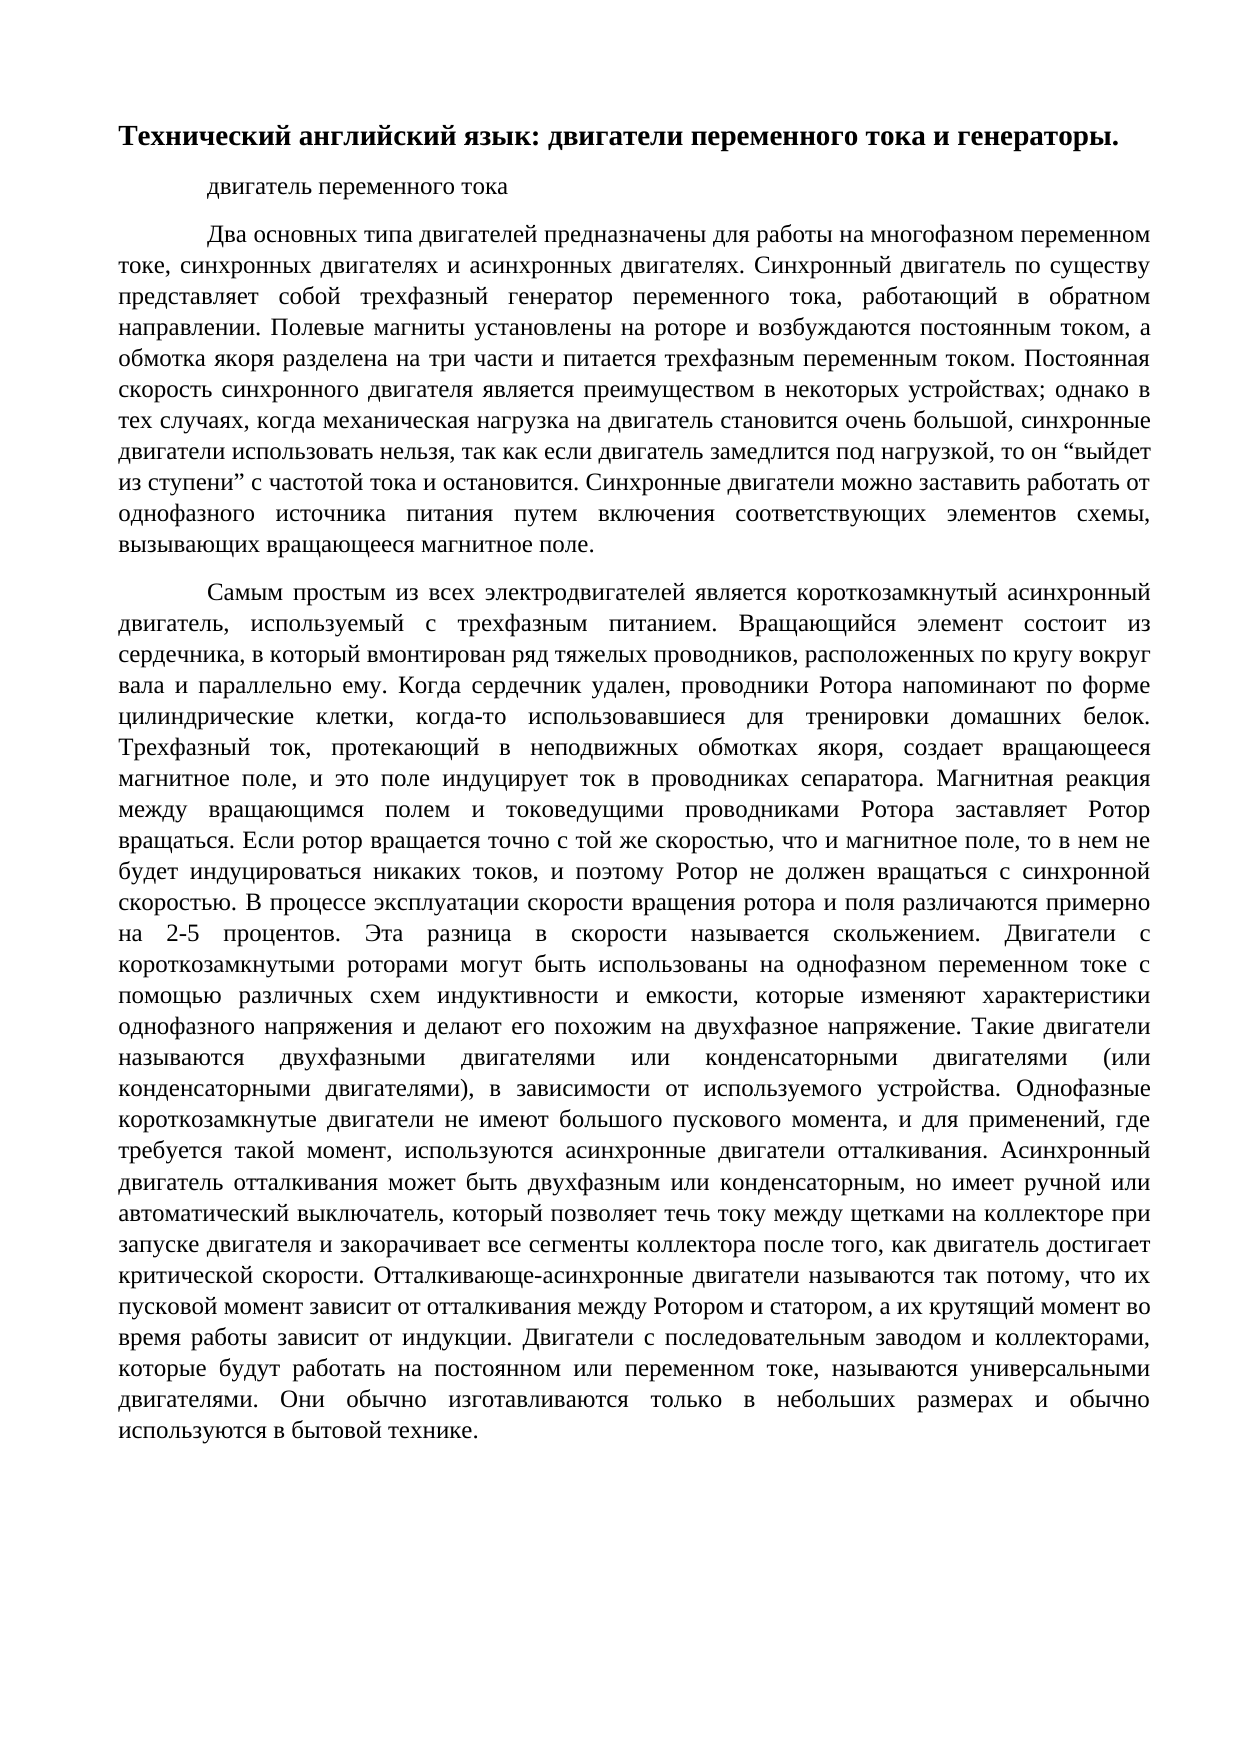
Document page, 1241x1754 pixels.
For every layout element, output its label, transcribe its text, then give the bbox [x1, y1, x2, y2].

text двигатель переменного тока [118, 171, 1152, 200]
text Технический английский язык: двигатели переменного тока и генераторы. [118, 118, 1152, 152]
text Два основных типа двигателей предназначены для работы на многофазном переменном токе, синхронных двигателях и асинхронных двигателях. Синхронный двигатель по существу представляет собой трехфазный генератор переменного тока, работающий в обратном направлении. Полевые магниты установлены на роторе и возбуждаются постоянным током, а обмотка якоря разделена на три части и питается трехфазным переменным током. Постоянная скорость синхронного двигателя является преимуществом в некоторых устройствах; однако в тех случаях, когда механическая нагрузка на двигатель становится очень большой, синхронные двигатели использовать нельзя, так как если двигатель замедлится под нагрузкой, то он “выйдет из ступени” с частотой тока и остановится. Синхронные двигатели можно заставить работать от однофазного источника питания путем включения соответствующих элементов схемы, вызывающих вращающееся магнитное поле. [118, 219, 1152, 558]
text Самым простым из всех электродвигателей является короткозамкнутый асинхронный двигатель, используемый с трехфазным питанием. Вращающийся элемент состоит из сердечника, в который вмонтирован ряд тяжелых проводников, расположенных по кругу вокруг вала и параллельно ему. Когда сердечник удален, проводники Ротора напоминают по форме цилиндрические клетки, когда-то использовавшиеся для тренировки домашних белок. Трехфазный ток, протекающий в неподвижных обмотках якоря, создает вращающееся магнитное поле, и это поле индуцирует ток в проводниках сепаратора. Магнитная реакция между вращающимся полем и токоведущими проводниками Ротора заставляет Ротор вращаться. Если ротор вращается точно с той же скоростью, что и магнитное поле, то в нем не будет индуцироваться никаких токов, и поэтому Ротор не должен вращаться с синхронной скоростью. В процессе эксплуатации скорости вращения ротора и поля различаются примерно на 2-5 процентов. Эта разница в скорости называется скольжением. Двигатели с короткозамкнутыми роторами могут быть использованы на однофазном переменном токе с помощью различных схем индуктивности и емкости, которые изменяют характеристики однофазного напряжения и делают его похожим на двухфазное напряжение. Такие двигатели называются двухфазными двигателями или конденсаторными двигателями (или конденсаторными двигателями), в зависимости от используемого устройства. Однофазные короткозамкнутые двигатели не имеют большого пускового момента, и для применений, где требуется такой момент, используются асинхронные двигатели отталкивания. Асинхронный двигатель отталкивания может быть двухфазным или конденсаторным, но имеет ручной или автоматический выключатель, который позволяет течь току между щетками на коллекторе при запуске двигателя и закорачивает все сегменты коллектора после того, как двигатель достигает критической скорости. Отталкивающе-асинхронные двигатели называются так потому, что их пусковой момент зависит от отталкивания между Ротором и статором, а их крутящий момент во время работы зависит от индукции. Двигатели с последовательным заводом и коллекторами, которые будут работать на постоянном или переменном токе, называются универсальными двигателями. Они обычно изготавливаются только в небольших размерах и обычно используются в бытовой технике. [118, 577, 1152, 1444]
